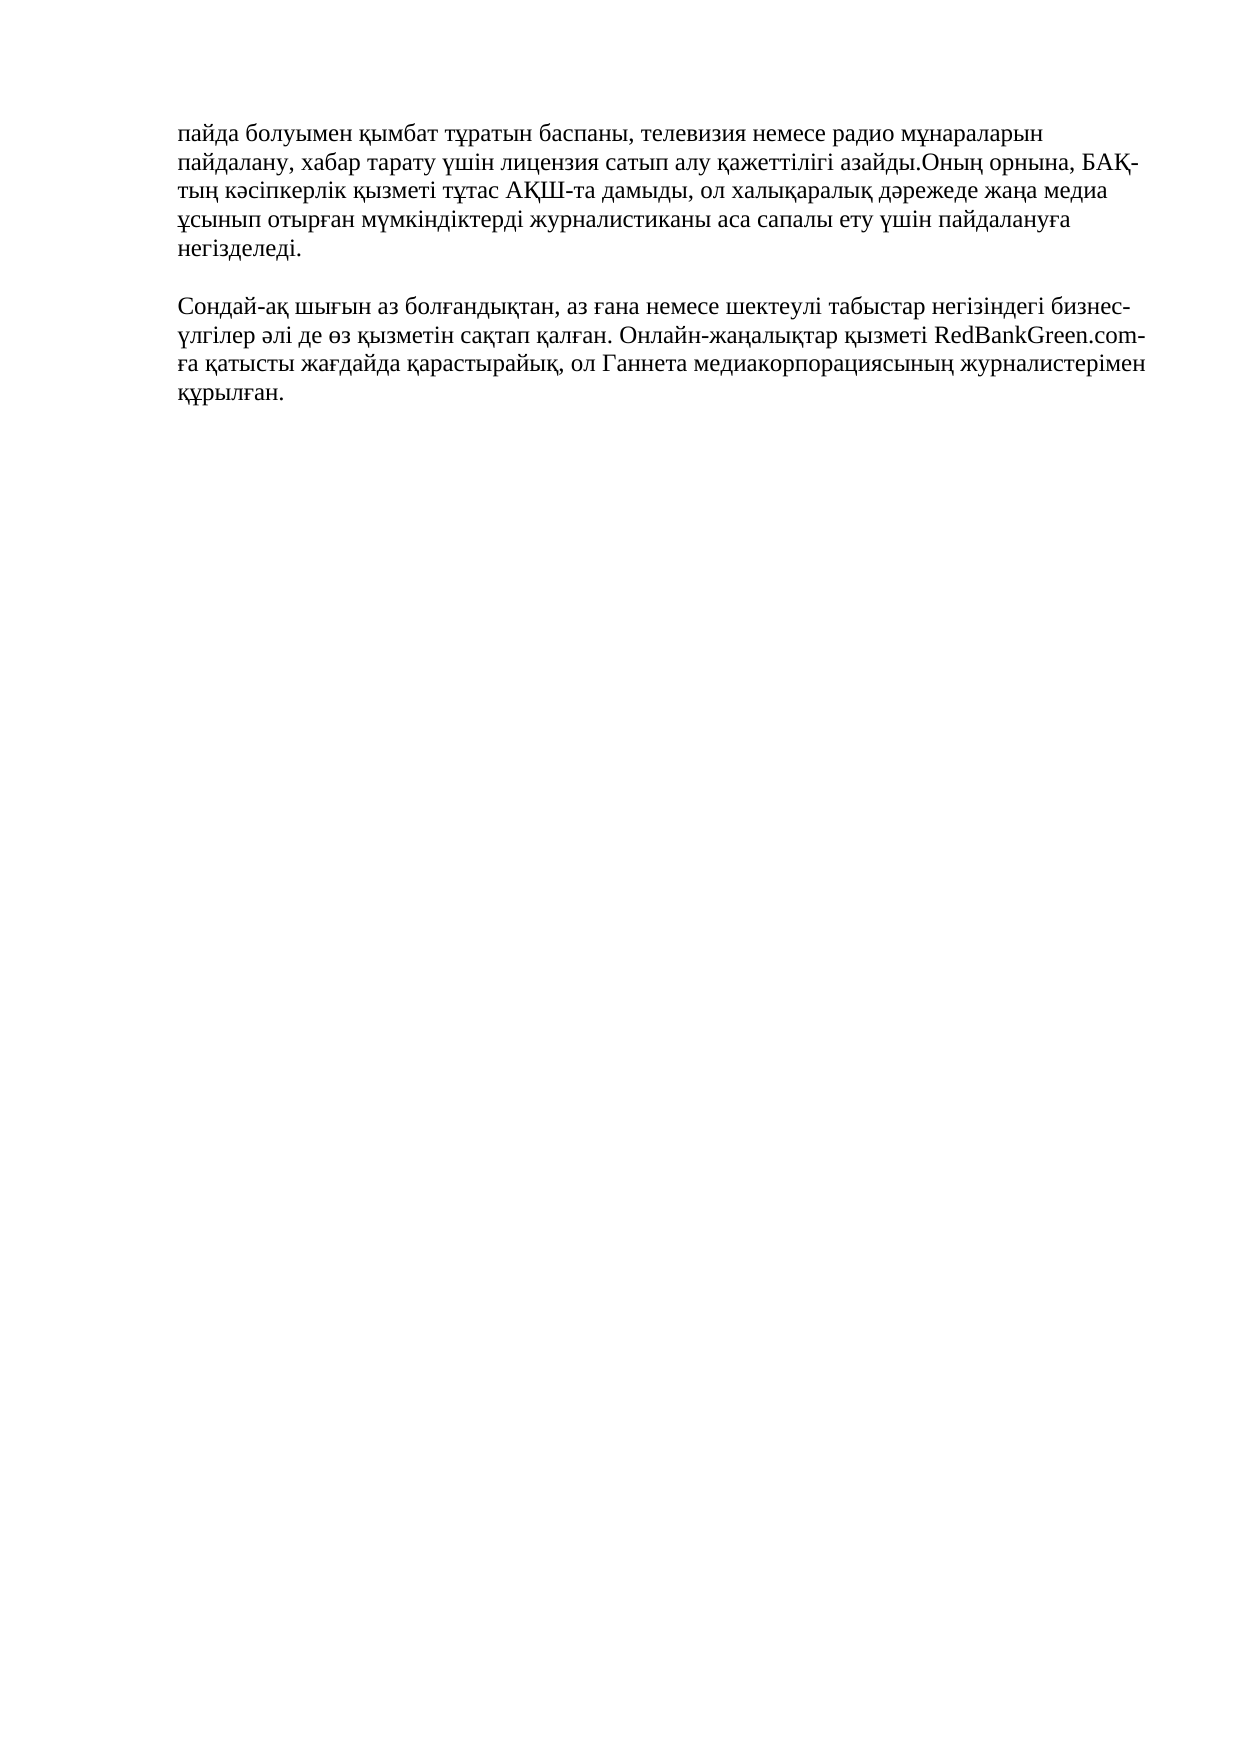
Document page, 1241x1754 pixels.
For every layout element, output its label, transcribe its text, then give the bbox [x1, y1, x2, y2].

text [177, 118, 1152, 262]
text Сондай-ақ шығын аз болғандықтан, аз ғана немесе шектеулі табыстар негізіндегі бизнес-үлгілер әлі де өз қызметін сақтап қалған. Онлайн-жаңалықтар қызметі RedBankGreen.com-ға қатысты жағдайда қарастырайық, ол Ганнета медиакорпорациясының журналистерімен құрылған. [177, 291, 1152, 406]
